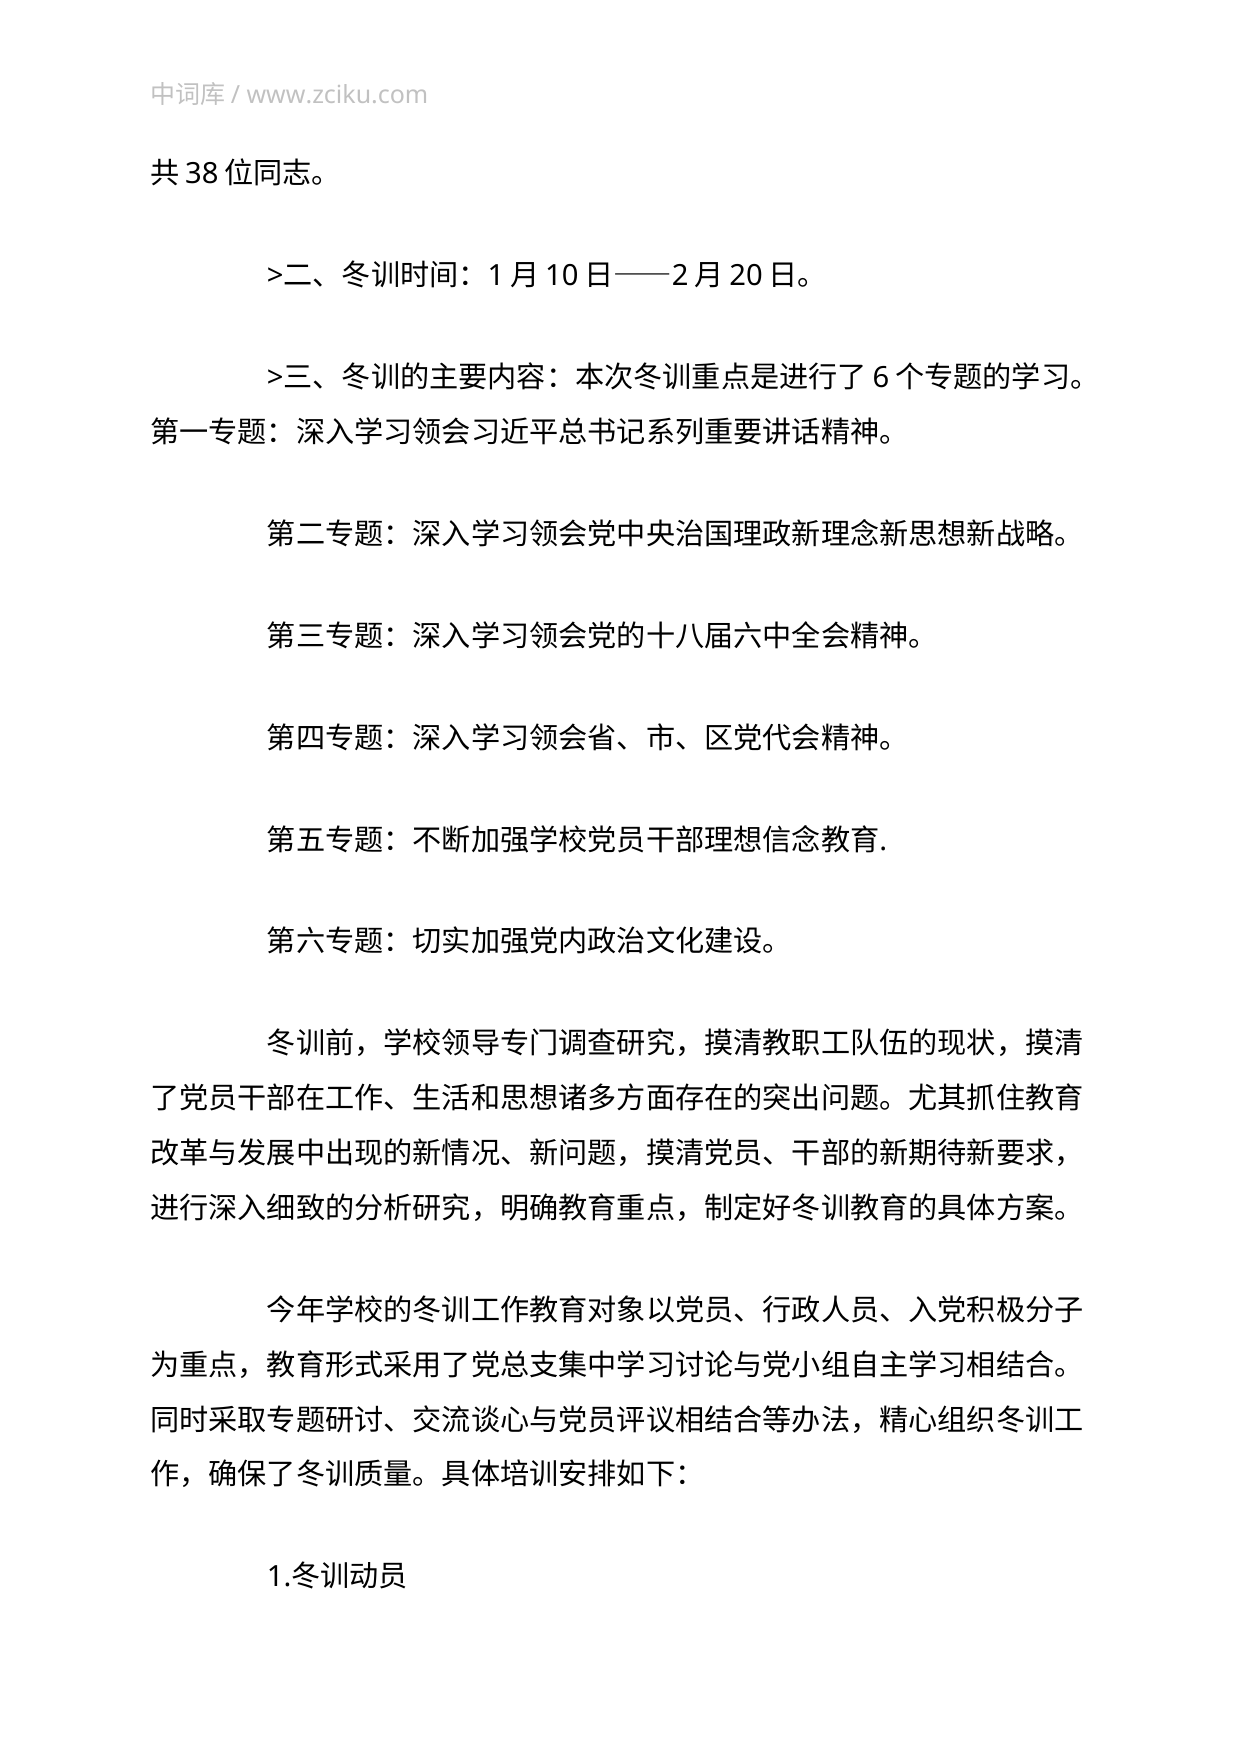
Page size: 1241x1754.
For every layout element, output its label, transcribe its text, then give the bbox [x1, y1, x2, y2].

text >三、冬训的主要内容：本次冬训重点是进行了6个专题的学习。第一专题：深入学习领会习近平总书记系列重要讲话精神。 [150, 354, 1090, 451]
text 第三专题：深入学习领会党的十八届六中全会精神。 [150, 612, 1090, 655]
text 冬训前，学校领导专门调查研究，摸清教职工队伍的现状，摸清了党员干部在工作、生活和思想诸多方面存在的突出问题。尤其抓住教育改革与发展中出现的新情况、新问题，摸清党员、干部的新期待新要求，进行深入细致的分析研究，明确教育重点，制定好冬训教育的具体方案。 [150, 1020, 1090, 1227]
text 今年学校的冬训工作教育对象以党员、行政人员、入党积极分子为重点，教育形式采用了党总支集中学习讨论与党小组自主学习相结合。同时采取专题研讨、交流谈心与党员评议相结合等办法，精心组织冬训工作，确保了冬训质量。具体培训安排如下： [150, 1286, 1090, 1493]
text >二、冬训时间：1月10日——2月20日。 [150, 252, 1090, 294]
text 第五专题：不断加强学校党员干部理想信念教育. [150, 816, 1090, 858]
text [150, 150, 1090, 192]
text 第二专题：深入学习领会党中央治国理政新理念新思想新战略。 [150, 511, 1090, 553]
text 1.冬训动员 [150, 1553, 1090, 1595]
text 第六专题：切实加强党内政治文化建设。 [150, 918, 1090, 960]
text 第四专题：深入学习领会省、市、区党代会精神。 [150, 714, 1090, 757]
